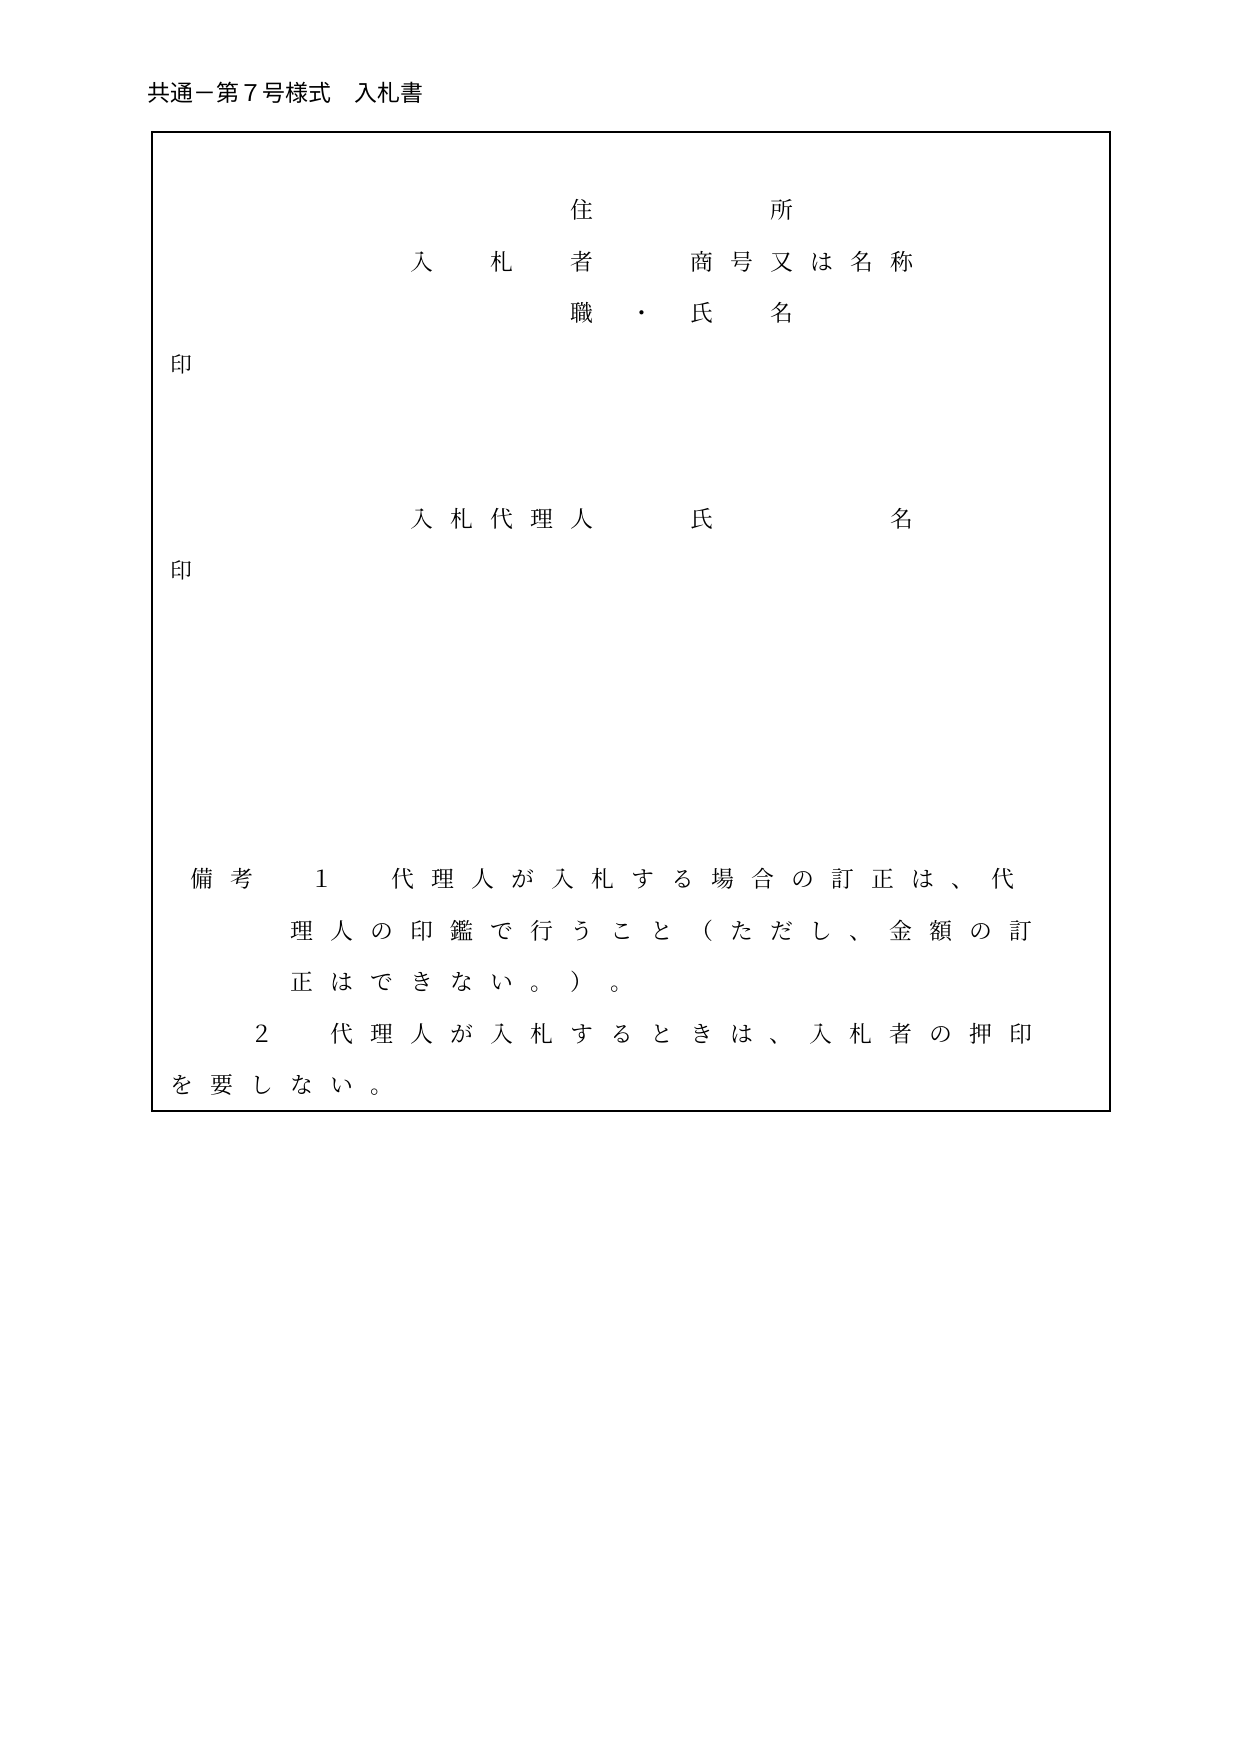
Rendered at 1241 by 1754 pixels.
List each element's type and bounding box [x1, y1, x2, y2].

table_cell [153, 133, 1109, 1109]
